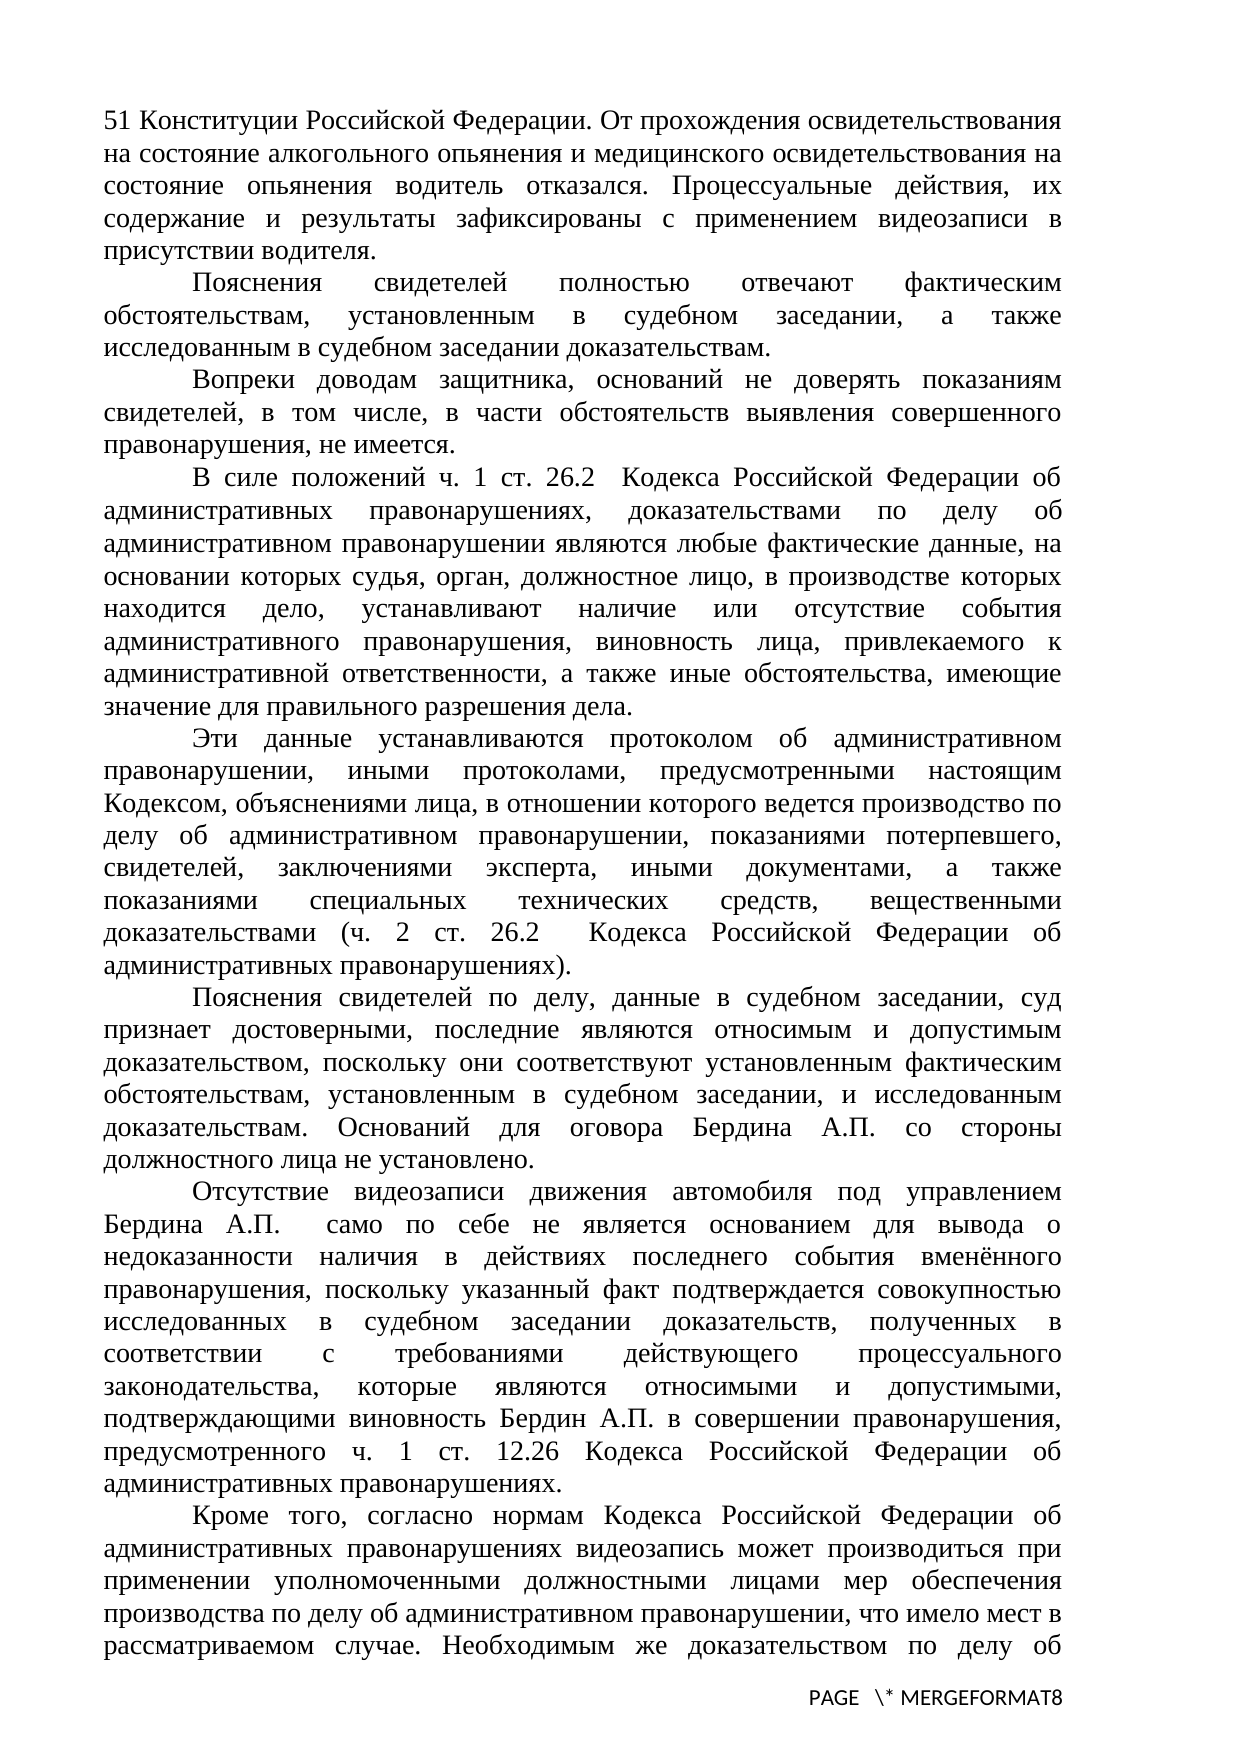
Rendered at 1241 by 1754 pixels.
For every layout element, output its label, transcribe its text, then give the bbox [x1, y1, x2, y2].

text В силе положений ч. 1 ст. 26.2 Кодекса Российской Федерации об административных правонарушениях, доказательствами по делу об административном правонарушении являются любые фактические данные, на основании которых судья, орган, должностное лицо, в производстве которых находится дело, устанавливают наличие или отсутствие события административного правонарушения, виновность лица, привлекаемого к административной ответственности, а также иные обстоятельства, имеющие значение для правильного разрешения дела. [103, 460, 1063, 721]
text Отсутствие видеозаписи движения автомобиля под управлением Бердина А.П. само по себе не является основанием для вывода о недоказанности наличия в действиях последнего события вменённого правонарушения, поскольку указанный факт подтверждается совокупностью исследованных в судебном заседании доказательств, полученных в соответствии с требованиями действующего процессуального законодательства, которые являются относимыми и допустимыми, подтверждающими виновность Бердин А.П. в совершении правонарушения, предусмотренного ч. 1 ст. 12.26 Кодекса Российской Федерации об административных правонарушениях. [103, 1174, 1063, 1498]
text Эти данные устанавливаются протоколом об административном правонарушении, иными протоколами, предусмотренными настоящим Кодексом, объяснениями лица, в отношении которого ведется производство по делу об административном правонарушении, показаниями потерпевшего, свидетелей, заключениями эксперта, иными документами, а также показаниями специальных технических средств, вещественными доказательствами (ч. 2 ст. 26.2 Кодекса Российской Федерации об административных правонарушениях). [103, 721, 1063, 980]
text Вопреки доводам защитника, оснований не доверять показаниям свидетелей, в том числе, в части обстоятельств выявления совершенного правонарушения, не имеется. [103, 363, 1063, 460]
text Пояснения свидетелей полностью отвечают фактическим обстоятельствам, установленным в судебном заседании, а также исследованным в судебном заседании доказательствам. [103, 265, 1063, 363]
text Пояснения свидетелей по делу, данные в судебном заседании, суд признает достоверными, последние являются относимым и допустимым доказательством, поскольку они соответствуют установленным фактическим обстоятельствам, установленным в судебном заседании, и исследованным доказательствам. Оснований для оговора Бердина А.П. со стороны должностного лица не установлено. [103, 980, 1063, 1174]
